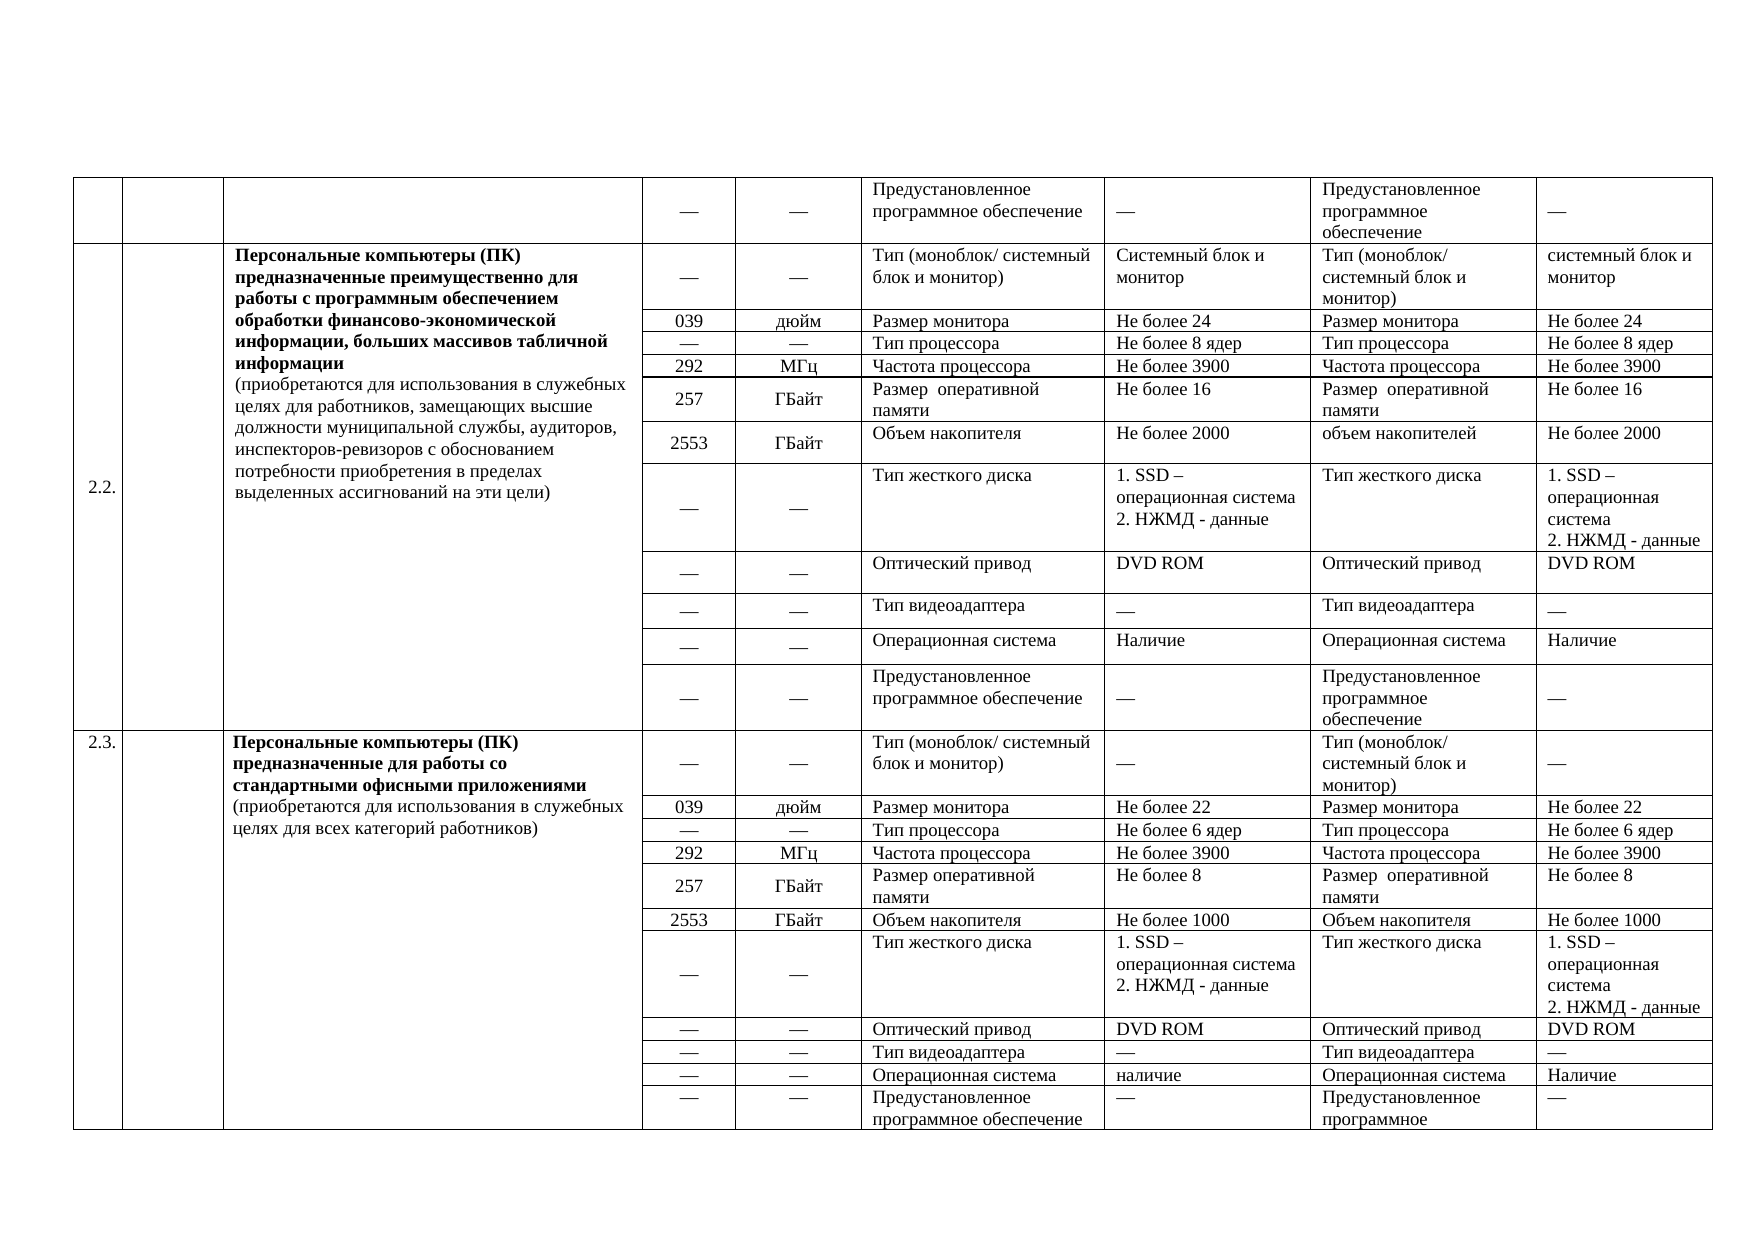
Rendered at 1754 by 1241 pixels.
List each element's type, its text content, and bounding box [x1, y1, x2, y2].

table_cell Размер оперативной памяти [862, 864, 1104, 907]
table_cell Операционная система [1311, 629, 1536, 664]
table_cell — [736, 629, 861, 664]
table_cell Операционная система [862, 1064, 1104, 1085]
table_cell дюйм [736, 310, 861, 331]
table_cell — [736, 819, 861, 841]
table_cell Тип видеоадаптера [862, 594, 1104, 628]
table_cell — [643, 464, 735, 551]
table_cell Не более 3900 [1537, 842, 1712, 863]
table_cell 2553 [643, 909, 735, 930]
table_cell объем накопителей [1311, 422, 1536, 463]
table_cell Тип процессора [1311, 819, 1536, 841]
table_cell — [643, 1086, 735, 1129]
table_cell — [1537, 594, 1712, 628]
table_cell — [736, 552, 861, 593]
table_cell системный блок и монитор [1537, 244, 1712, 309]
table_cell Тип видеоадаптера [862, 1041, 1104, 1062]
table_cell ГБайт [736, 864, 861, 907]
table_cell Тип процессора [1311, 332, 1536, 354]
table_cell Частота процессора [862, 842, 1104, 863]
table_cell Оптический привод [862, 1018, 1104, 1040]
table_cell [1311, 1086, 1536, 1129]
table_cell МГц [736, 842, 861, 863]
table_cell Персональные компьютеры (ПК) предназначенные для работы со стандартными офисными приложениями (приобретаются для использования в служебных целях для всех категорий работников) [224, 731, 642, 1129]
table_cell Тип (моноблок/ системный блок и монитор) [862, 731, 1104, 795]
table_cell дюйм [736, 796, 861, 818]
table_cell Объем накопителя [1311, 909, 1536, 930]
table_cell Частота процессора [1311, 355, 1536, 376]
table_cell — [1105, 1041, 1310, 1062]
table_cell Не более 24 [1537, 310, 1712, 331]
table_cell — [643, 819, 735, 841]
table_cell Предустановленное программное обеспечение [862, 178, 1104, 243]
table_cell Не более 8 ядер [1105, 332, 1310, 354]
table_cell Размер монитора [1311, 310, 1536, 331]
table_cell Операционная система [862, 629, 1104, 664]
table_cell 2.2. [74, 244, 122, 730]
table_cell — [643, 665, 735, 730]
table_cell Не более 1000 [1537, 909, 1712, 930]
table_cell Оптический привод [1311, 552, 1536, 593]
table_cell Тип процессора [862, 819, 1104, 841]
table_cell — [1537, 1041, 1712, 1062]
table_cell Тип (моноблок/ системный блок и монитор) [1311, 244, 1536, 309]
table_cell Не более 2000 [1105, 422, 1310, 463]
table_cell Не более 24 [1105, 310, 1310, 331]
table_cell ГБайт [736, 422, 861, 463]
table_cell DVD ROM [1105, 1018, 1310, 1040]
table_cell Оптический привод [862, 552, 1104, 593]
table_cell DVD ROM [1105, 552, 1310, 593]
table_cell Тип видеоадаптера [1311, 594, 1536, 628]
table_cell — [736, 731, 861, 795]
table_cell наличие [1105, 1064, 1310, 1085]
table_cell Тип жесткого диска [1311, 464, 1536, 551]
table_cell [123, 244, 223, 730]
table_cell 1. SSD – операционная система 2. НЖМД - данные [1105, 931, 1310, 1017]
table_cell Частота процессора [1311, 842, 1536, 863]
table_cell — [643, 244, 735, 309]
table_cell — [736, 1018, 861, 1040]
table_cell [123, 731, 223, 1129]
table_cell Частота процессора [862, 355, 1104, 376]
table_cell Не более 16 [1537, 378, 1712, 421]
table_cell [862, 1086, 1104, 1129]
table_cell Размер монитора [862, 310, 1104, 331]
table_cell Не более 22 [1537, 796, 1712, 818]
table_cell 1. SSD – операционная система 2. НЖМД - данные [1537, 931, 1712, 1017]
table_cell — [736, 464, 861, 551]
table_cell DVD ROM [1537, 552, 1712, 593]
table_cell 257 [643, 864, 735, 907]
table_cell 2553 [643, 422, 735, 463]
table_cell — [736, 1064, 861, 1085]
table_cell — [643, 332, 735, 354]
table_cell Не более 6 ядер [1537, 819, 1712, 841]
table_cell Не более 8 [1105, 864, 1310, 907]
table_cell ГБайт [736, 378, 861, 421]
table_cell 1. SSD – операционная система 2. НЖМД - данные [1105, 464, 1310, 551]
table_cell — [1537, 731, 1712, 795]
table_cell — [736, 1086, 861, 1129]
table_cell — [643, 1064, 735, 1085]
table_cell МГц [736, 355, 861, 376]
table_cell Размер монитора [1311, 796, 1536, 818]
table_cell Персональные компьютеры (ПК) предназначенные преимущественно для работы с программным обеспечением обработки финансово-экономической информации, больших массивов табличной информации (приобретаются для использования в служебных целях для работников, замещающих высшие должности муниципальной службы, аудиторов, инспекторов-ревизоров с обоснованием потребности приобретения в пределах выделенных ассигнований на эти цели) [224, 244, 642, 730]
table_cell Не более 8 ядер [1537, 332, 1712, 354]
table_cell — [736, 931, 861, 1017]
table_cell Не более 8 [1537, 864, 1712, 907]
table_cell — [1105, 594, 1310, 628]
table_cell — [1537, 665, 1712, 730]
table_cell DVD ROM [1537, 1018, 1712, 1040]
table_cell Наличие [1537, 629, 1712, 664]
table_cell — [1105, 1086, 1310, 1129]
table_cell — [643, 1041, 735, 1062]
table_cell — [736, 665, 861, 730]
table_cell Оптический привод [1311, 1018, 1536, 1040]
table_cell — [736, 594, 861, 628]
table_cell Не более 3900 [1537, 355, 1712, 376]
table_cell Размер оперативной памяти [1311, 378, 1536, 421]
table_cell Размер оперативной памяти [862, 378, 1104, 421]
table_cell Тип жесткого диска [1311, 931, 1536, 1017]
table_cell — [1537, 1086, 1712, 1129]
table_cell 1. SSD – операционная система 2. НЖМД - данные [1537, 464, 1712, 551]
table_cell Не более 3900 [1105, 355, 1310, 376]
table_cell — [1105, 731, 1310, 795]
table_cell Операционная система [1311, 1064, 1536, 1085]
table_cell Тип (моноблок/ системный блок и монитор) [862, 244, 1104, 309]
table_cell — [643, 594, 735, 628]
table_cell Объем накопителя [862, 909, 1104, 930]
table_cell — [643, 629, 735, 664]
table_cell Не более 1000 [1105, 909, 1310, 930]
table_cell Тип жесткого диска [862, 464, 1104, 551]
table_cell — [736, 178, 861, 243]
table_cell — [736, 244, 861, 309]
table_cell — [643, 1018, 735, 1040]
table_cell — [643, 731, 735, 795]
table_cell 257 [643, 378, 735, 421]
table_cell Не более 2000 [1537, 422, 1712, 463]
table_cell — [643, 931, 735, 1017]
table_cell 039 [643, 796, 735, 818]
table_cell Системный блок и монитор [1105, 244, 1310, 309]
table_cell — [736, 1041, 861, 1062]
table_cell Предустановленное программное обеспечение [1311, 178, 1536, 243]
table_cell Наличие [1105, 629, 1310, 664]
table_cell Не более 6 ядер [1105, 819, 1310, 841]
table_cell Предустановленное программное обеспечение [862, 665, 1104, 730]
table_cell — [736, 332, 861, 354]
table_cell ГБайт [736, 909, 861, 930]
table_cell 2.3. [74, 731, 122, 1129]
table_cell Объем накопителя [862, 422, 1104, 463]
table_cell Не более 16 [1105, 378, 1310, 421]
table_cell — [643, 552, 735, 593]
table_cell Размер монитора [862, 796, 1104, 818]
table_cell — [643, 178, 735, 243]
table_cell Наличие [1537, 1064, 1712, 1085]
table_cell 292 [643, 842, 735, 863]
table_cell — [1537, 178, 1712, 243]
table_cell Тип видеоадаптера [1311, 1041, 1536, 1062]
table_cell 039 [643, 310, 735, 331]
table_cell Тип процессора [862, 332, 1104, 354]
table_cell Предустановленное программное обеспечение [1311, 665, 1536, 730]
table_cell Размер оперативной памяти [1311, 864, 1536, 907]
table_cell — [1105, 665, 1310, 730]
table_cell Не более 3900 [1105, 842, 1310, 863]
table_cell Тип жесткого диска [862, 931, 1104, 1017]
table_cell — [1105, 178, 1310, 243]
table_cell Не более 22 [1105, 796, 1310, 818]
table_cell 292 [643, 355, 735, 376]
table_cell Тип (моноблок/ системный блок и монитор) [1311, 731, 1536, 795]
